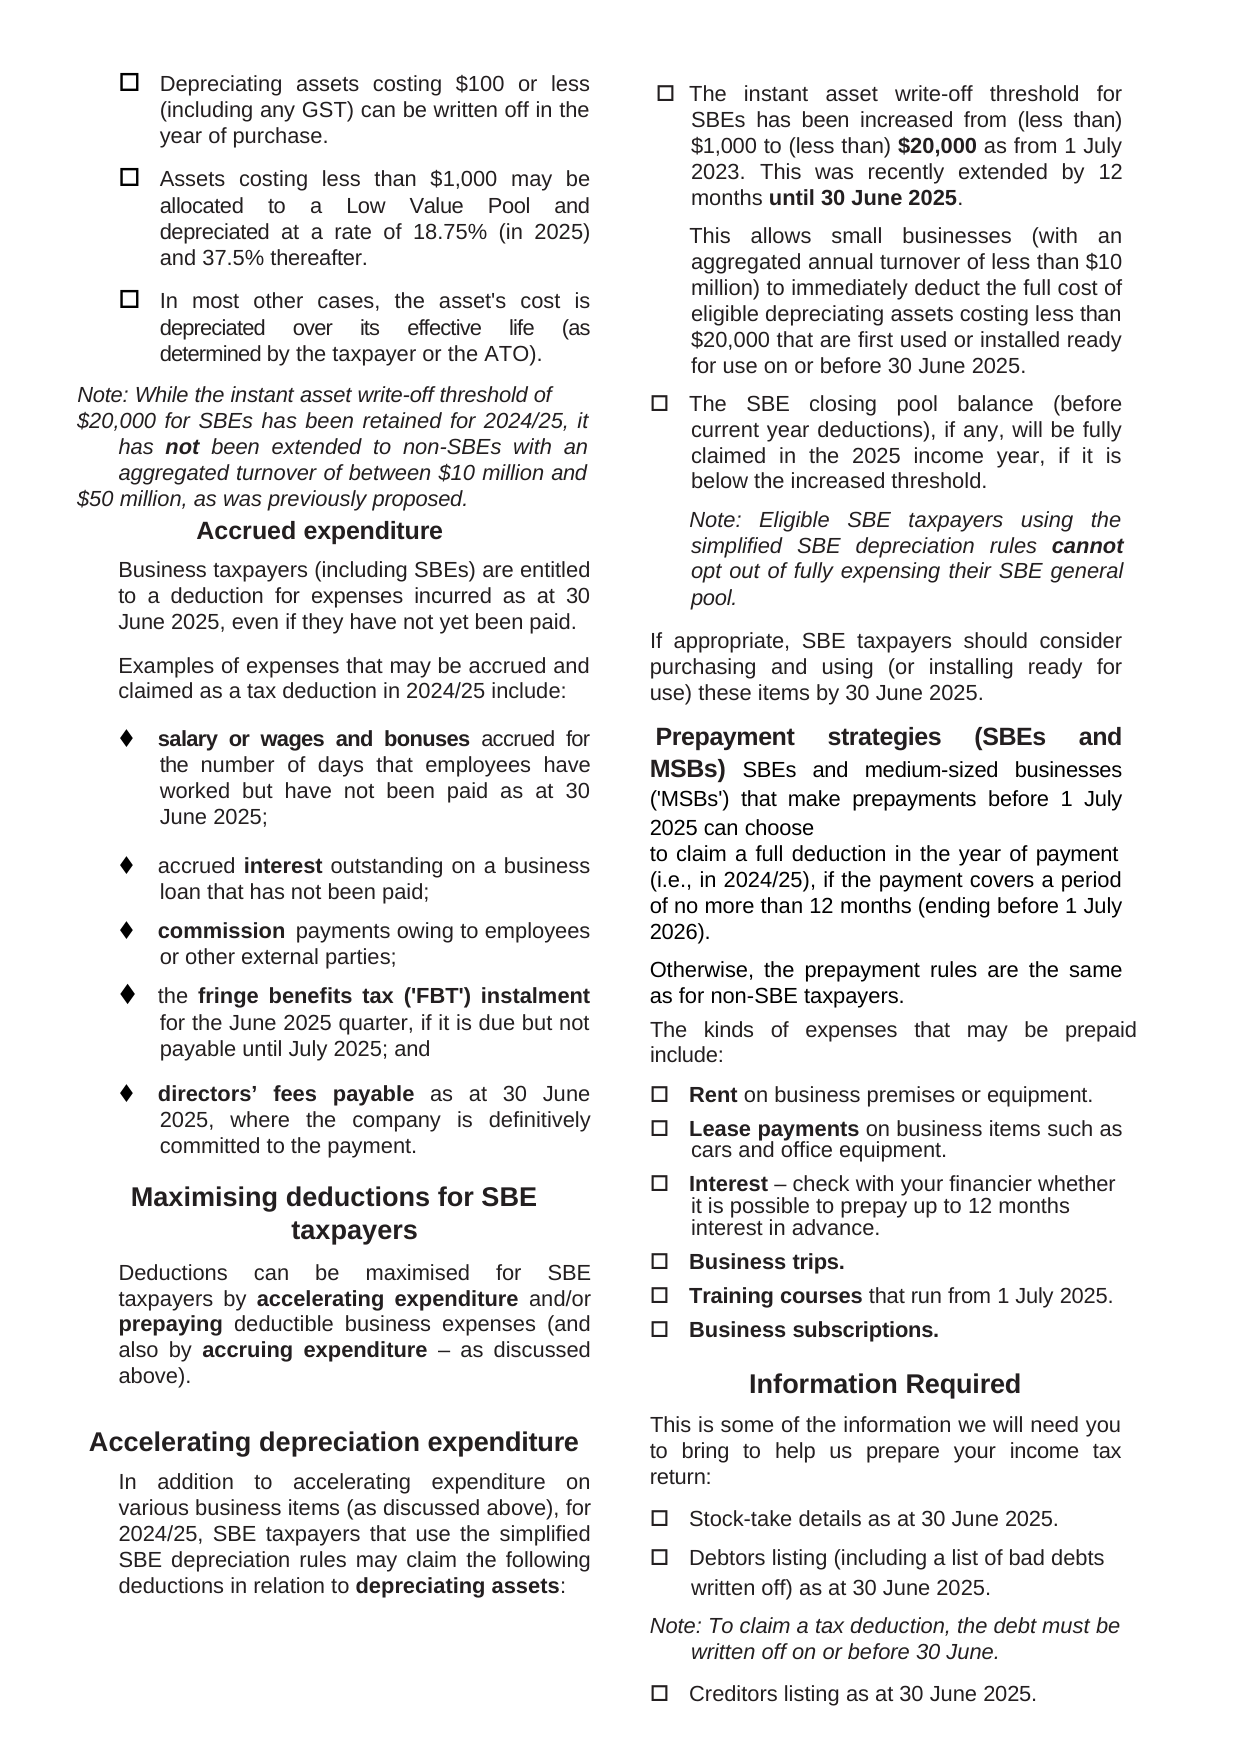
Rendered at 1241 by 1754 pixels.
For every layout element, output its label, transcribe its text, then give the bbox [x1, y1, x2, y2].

list salary or wages and bonuses accrued for the number of days that employees have worked but have not been paid as at 30 June 2025; [118, 726, 591, 829]
list directors’ fees payable as at 30 June 2025, where the company is definitively committed to the payment. [118, 1081, 591, 1158]
subtitle Accelerating depreciation expenditure [75, 1426, 593, 1458]
list Assets costing less than $1,000 may be allocated to a Low Value Pool and depreciated at a rate of 18.75% (in 2025) and 37.5% thereafter. [118, 166, 591, 270]
text Business taxpayers (including SBEs) are entitled to a deduction for expenses incurred as at 30 June 2025, even if they have not yet been paid. [118, 557, 591, 634]
list In most other cases, the asset's cost is depreciated over its effective life (as determined by the taxpayer or the ATO). [118, 288, 591, 366]
text In addition to accelerating expenditure on various business items (as discussed above), for 2024/25, SBE taxpayers that use the simplified SBE depreciation rules may claim the following deductions in relation to depreciating assets: [118, 1469, 591, 1598]
text If appropriate, SBE taxpayers should consider purchasing and using (or installing ready for use) these items by 30 June 2025. [649, 628, 1122, 705]
text Examples of expenses that may be accrued and claimed as a tax deduction in 2024/25 include: [118, 652, 591, 704]
text Deductions can be maximised for SBE taxpayers by accelerating expenditure and/or prepaying deductible business expenses (and also by accruing expenditure – as discussed above). [118, 1259, 591, 1388]
list Creditors listing as at 30 June 2025. [649, 1681, 1137, 1707]
list Depreciating assets costing $100 or less (including any GST) can be written off in the year of purchase. [118, 71, 591, 148]
text Otherwise, the prepayment rules are the same as for non-SBE taxpayers. [649, 957, 1122, 1008]
list The instant asset write-off threshold for SBEs has been increased from (less than) $1,000 to (less than) $20,000 as from 1 July 2023. This was recently extended by 12 months until 30 June 2025. [656, 81, 1122, 210]
text to claim a full deduction in the year of payment [649, 843, 1137, 866]
text (i.e., in 2024/25), if the payment covers a period of no more than 12 months (ending before 1 July 2026). [649, 867, 1122, 944]
text Note: While the instant asset write-off threshold of [77, 382, 595, 407]
list Lease payments on business items such as cars and office equipment. [649, 1118, 1122, 1162]
list the fringe benefits tax ('FBT') instalment for the June 2025 quarter, if it is due but not payable until July 2025; and [118, 983, 591, 1061]
text $20,000 that are first used or installed ready for use on or before 30 June 2025. [691, 327, 1122, 378]
text Note: Eligible SBE taxpayers using the simplified SBE depreciation rules cannot opt out of fully expensing their SBE general pool. [689, 507, 1123, 609]
text This allows small businesses (with an aggregated annual turnover of less than $10 million) to immediately deduct the full cost of eligible depreciating assets costing less than [689, 223, 1122, 326]
list Rent on business premises or equipment. [649, 1082, 1137, 1107]
text This is some of the information we will need you to bring to help us prepare your income tax return: [649, 1412, 1122, 1489]
subtitle Maximising deductions for SBE taxpayers [118, 1181, 550, 1245]
list Interest – check with your financier whether it is possible to prepay up to 12 months interest in advance. [649, 1174, 1116, 1240]
list Debtors listing (including a list of bad debts written off) as at 30 June 2025. [649, 1545, 1122, 1601]
list Business trips. [649, 1249, 1137, 1274]
list commission payments owing to employees or other external parties; [118, 918, 591, 969]
subtitle Information Required [749, 1368, 1137, 1400]
text Note: To claim a tax deduction, the debt must be written off on or before 30 June. [649, 1613, 1123, 1664]
list accrued interest outstanding on a business loan that has not been paid; [118, 853, 591, 904]
text $20,000 for SBEs has been retained for 2024/25, it has not been extended to non-SBEs with an aggregated turnover of between $10 million and [77, 408, 591, 485]
list Business subscriptions. [649, 1317, 1137, 1342]
subtitle Accrued expenditure [196, 516, 595, 544]
list Stock-take details as at 30 June 2025. [649, 1506, 1137, 1531]
list Training courses that run from 1 July 2025. [649, 1283, 1137, 1308]
text $50 million, as was previously proposed. [77, 486, 595, 511]
text Prepayment strategies (SBEs and MSBs) SBEs and medium-sized businesses ('MSBs') that make prepayments before 1 July 2025 can choose [649, 722, 1122, 839]
text The kinds of expenses that may be prepaid include: [650, 1017, 1137, 1067]
list The SBE closing pool balance (before current year deductions), if any, will be fully claimed in the 2025 income year, if it is below the increased threshold. [649, 391, 1122, 494]
